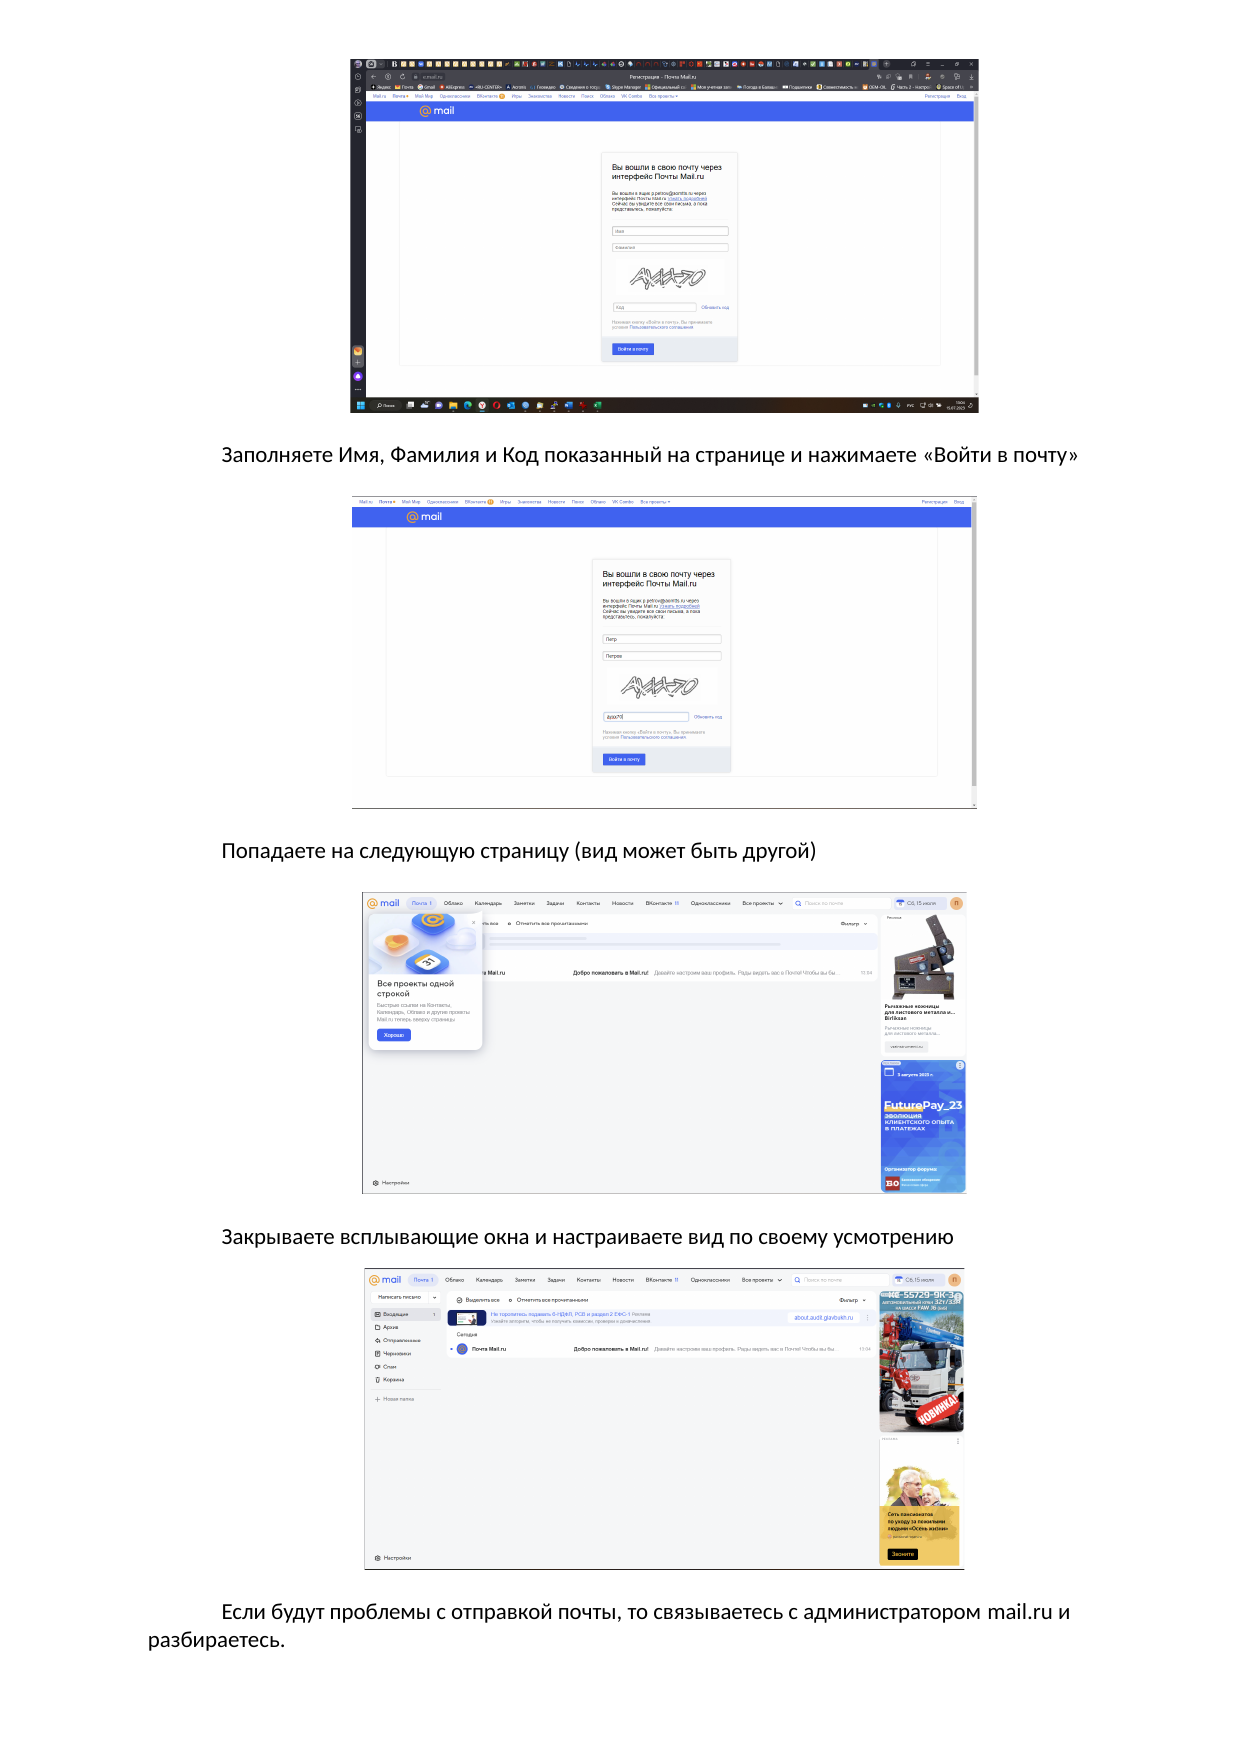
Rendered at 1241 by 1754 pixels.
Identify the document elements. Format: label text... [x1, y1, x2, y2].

text Закрываете всплывающие окна и настраиваете вид по своему усмотрению [148, 1222, 1181, 1250]
text Попадаете на следующую страницу (вид может быть другой) [148, 836, 1181, 864]
picture [350, 59, 979, 413]
picture [352, 496, 977, 809]
text Заполняете Имя, Фамилия и Код показанный на странице и нажимаете «Войти в почту» [148, 440, 1181, 468]
text Если будут проблемы с отправкой почты, то связываетесь с администратором mail.ru и разбираетесь. [148, 1597, 1181, 1653]
picture [362, 892, 967, 1194]
picture [364, 1268, 965, 1570]
